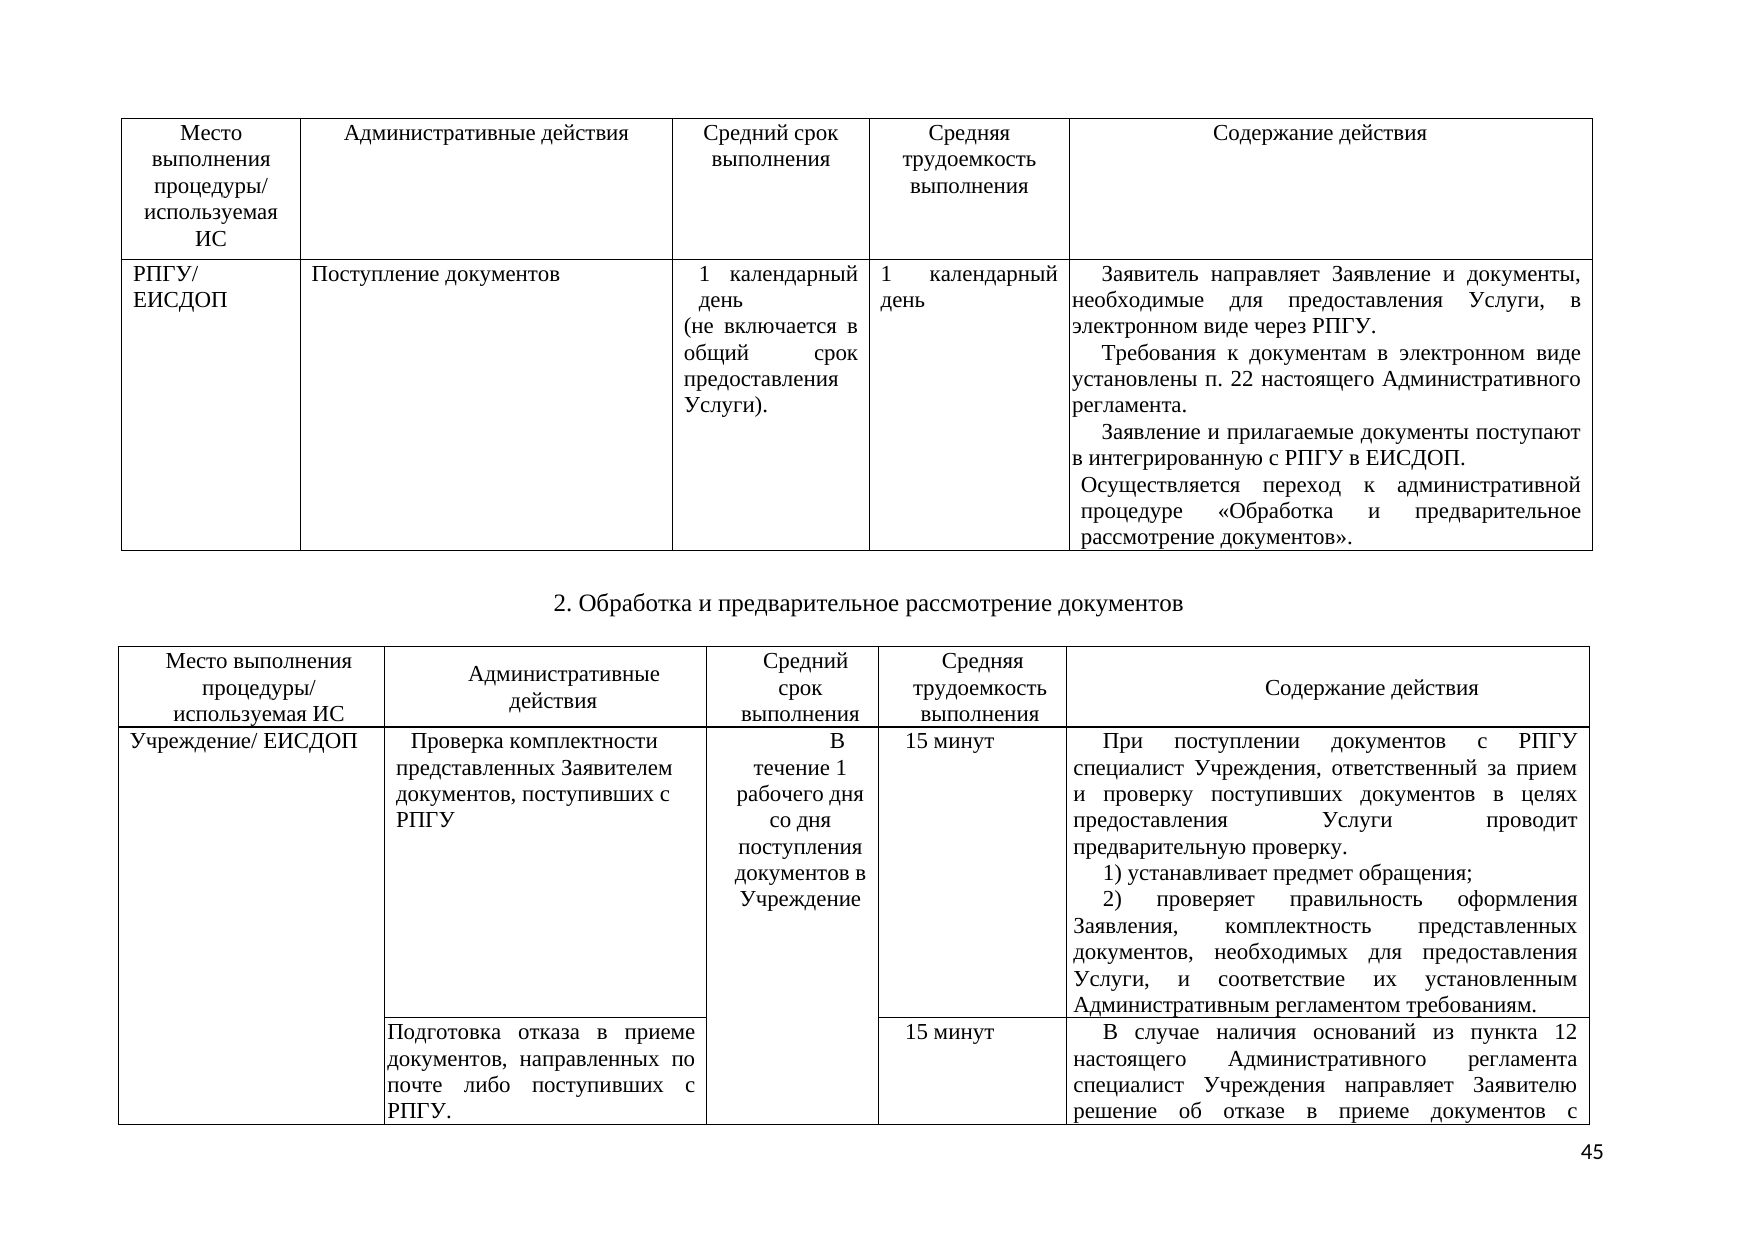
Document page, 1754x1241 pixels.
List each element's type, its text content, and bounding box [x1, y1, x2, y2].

table_header Содержание действия [1067, 647, 1589, 726]
table_header Административные действия [385, 647, 706, 726]
table_cell Поступление документов [301, 260, 672, 550]
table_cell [1067, 1018, 1589, 1124]
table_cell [385, 1018, 706, 1124]
table_header Содержание действия [1070, 119, 1592, 259]
table_header Место выполнения процедуры/ используемая ИС [119, 647, 384, 726]
table_cell 1 календарный день (не включается в общий срок предоставления Услуги). [673, 260, 869, 550]
table_cell 15 минут [879, 728, 1066, 1017]
table_cell РПГУ/ ЕИСДОП [122, 260, 300, 550]
table_cell 1 календарный день [870, 260, 1069, 550]
table_cell Учреждение/ ЕИСДОП [119, 728, 384, 1124]
table_header Средняя трудоемкость выполнения [870, 119, 1069, 259]
table_cell Проверка комплектности представленных Заявителем документов, поступивших с РПГУ [385, 728, 706, 1017]
table_cell Заявитель направляет Заявление и документы, необходимые для предоставления Услуги, в электронном виде через РПГУ. Требования к документам в электронном виде установлены п. 22 настоящего Административного регламента. Заявление и прилагаемые документы поступают в интегрированную с РПГУ в ЕИСДОП. Осуществляется переход к административной процедуре «Обработка и предварительное рассмотрение документов». [1070, 260, 1592, 550]
table_header Административные действия [301, 119, 672, 259]
table_cell 15 минут [879, 1018, 1066, 1124]
table_header Место выполнения процедуры/ используемая ИС [122, 119, 300, 259]
table_header Средний срок выполнения [707, 647, 878, 726]
table_cell В течение 1 рабочего дня со дня поступления документов в Учреждение [707, 728, 878, 1124]
table_header Средняя трудоемкость выполнения [879, 647, 1066, 726]
table_header Средний срок выполнения [673, 119, 869, 259]
table_cell При поступлении документов с РПГУ специалист Учреждения, ответственный за прием и проверку поступивших документов в целях предоставления Услуги проводит предварительную проверку. 1) устанавливает предмет обращения; 2) проверяет правильность оформления Заявления, комплектность представленных документов, необходимых для предоставления Услуги, и соответствие их установленным Административным регламентом требованиям. [1067, 728, 1589, 1017]
text 2. Обработка и предварительное рассмотрение документов [133, 588, 1604, 617]
